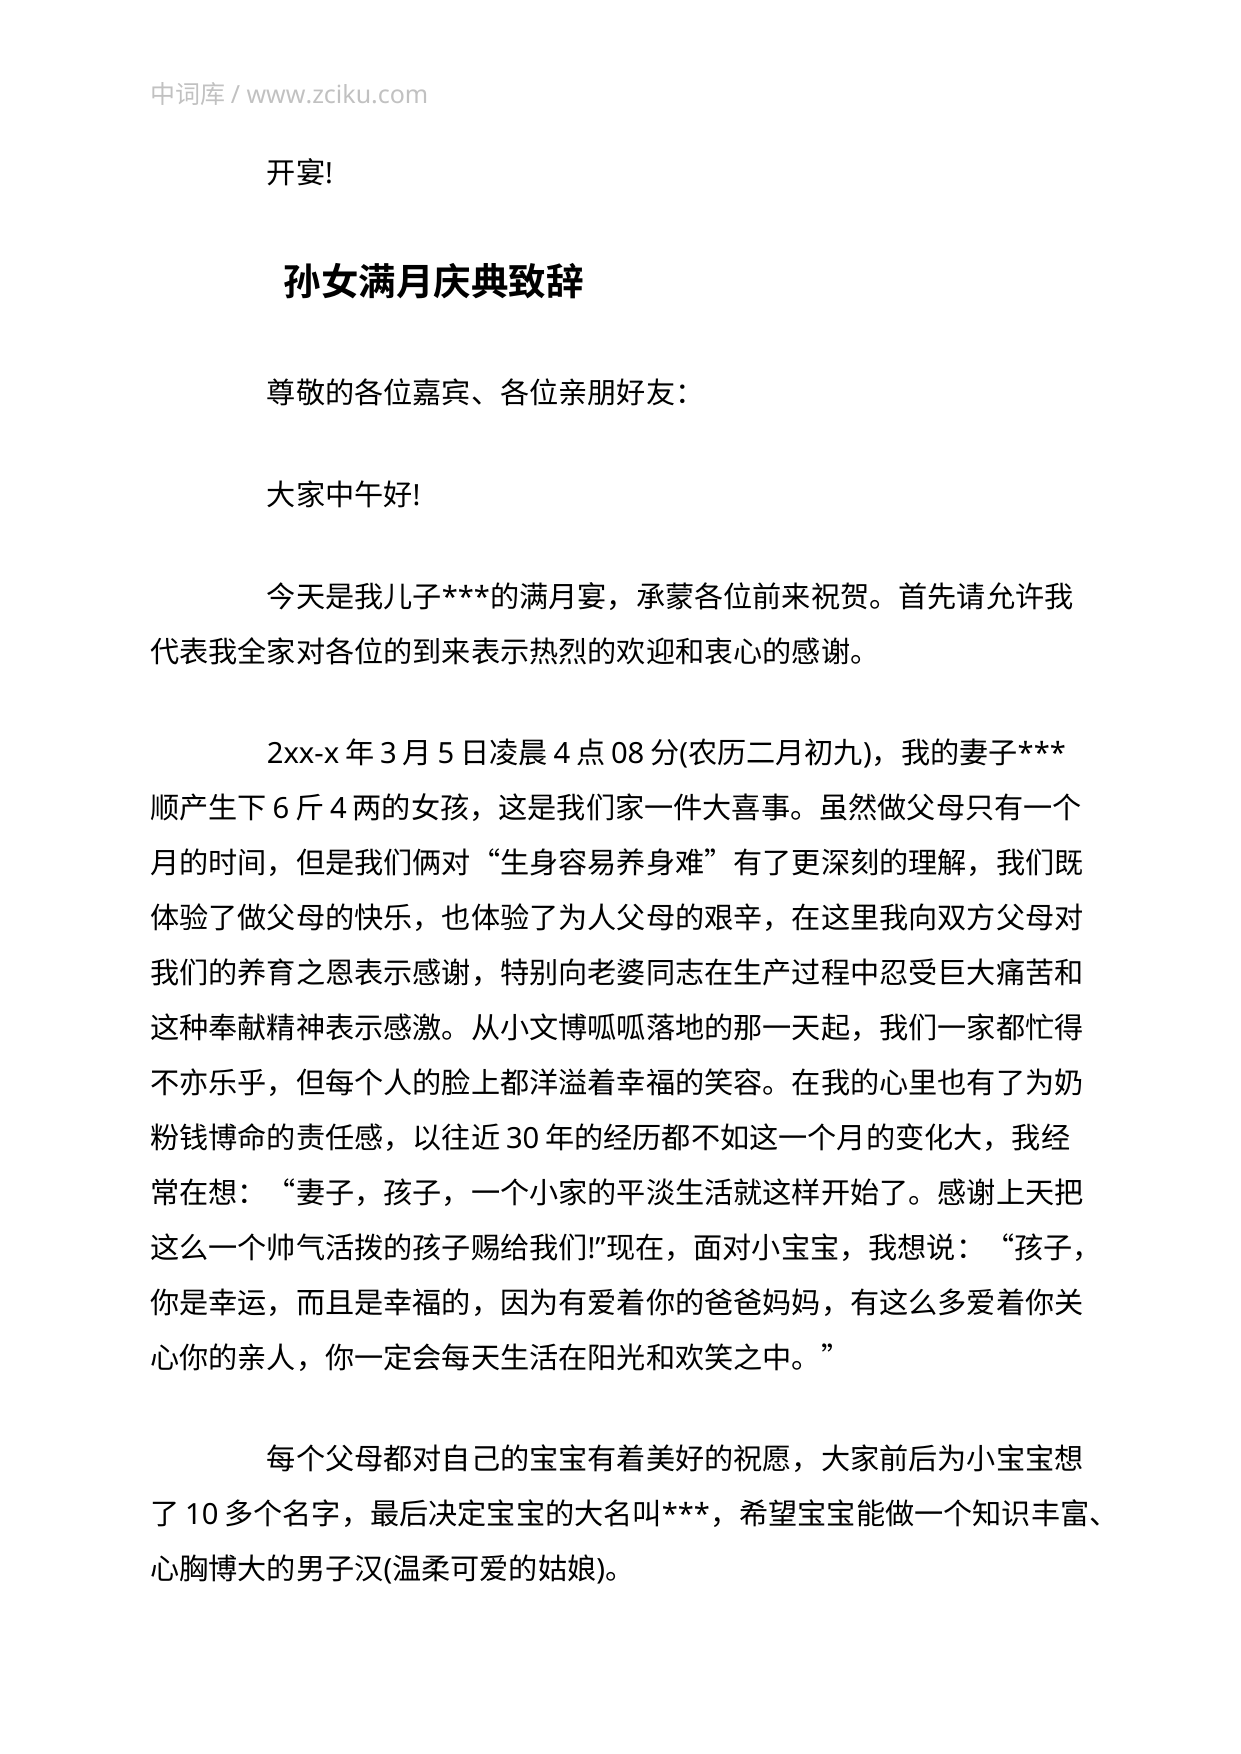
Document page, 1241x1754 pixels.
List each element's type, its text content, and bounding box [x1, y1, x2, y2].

text 2xx-x年3月5日凌晨4点08分(农历二月初九)，我的妻子***顺产生下6斤4两的女孩，这是我们家一件大喜事。虽然做父母只有一个月的时间，但是我们俩对“生身容易养身难”有了更深刻的理解，我们既体验了做父母的快乐，也体验了为人父母的艰辛，在这里我向双方父母对我们的养育之恩表示感谢，特别向老婆同志在生产过程中忍受巨大痛苦和这种奉献精神表示感激。从小文博呱呱落地的那一天起，我们一家都忙得不亦乐乎，但每个人的脸上都洋溢着幸福的笑容。在我的心里也有了为奶粉钱博命的责任感，以往近30年的经历都不如这一个月的变化大，我经常在想：“妻子，孩子，一个小家的平淡生活就这样开始了。感谢上天把这么一个帅气活拨的孩子赐给我们!”现在，面对小宝宝，我想说：“孩子，你是幸运，而且是幸福的，因为有爱着你的爸爸妈妈，有这么多爱着你关心你的亲人，你一定会每天生活在阳光和欢笑之中。” [150, 730, 1090, 1376]
text 尊敬的各位嘉宾、各位亲朋好友： [150, 369, 1090, 412]
text 每个父母都对自己的宝宝有着美好的祝愿，大家前后为小宝宝想了10多个名字，最后决定宝宝的大名叫***，希望宝宝能做一个知识丰富、心胸博大的男子汉(温柔可爱的姑娘)。 [150, 1436, 1090, 1588]
text 大家中午好! [150, 471, 1090, 513]
text 今天是我儿子***的满月宴，承蒙各位前来祝贺。首先请允许我代表我全家对各位的到来表示热烈的欢迎和衷心的感谢。 [150, 573, 1090, 670]
text 开宴! [150, 150, 1090, 192]
text 孙女满月庆典致辞 [150, 252, 1090, 306]
